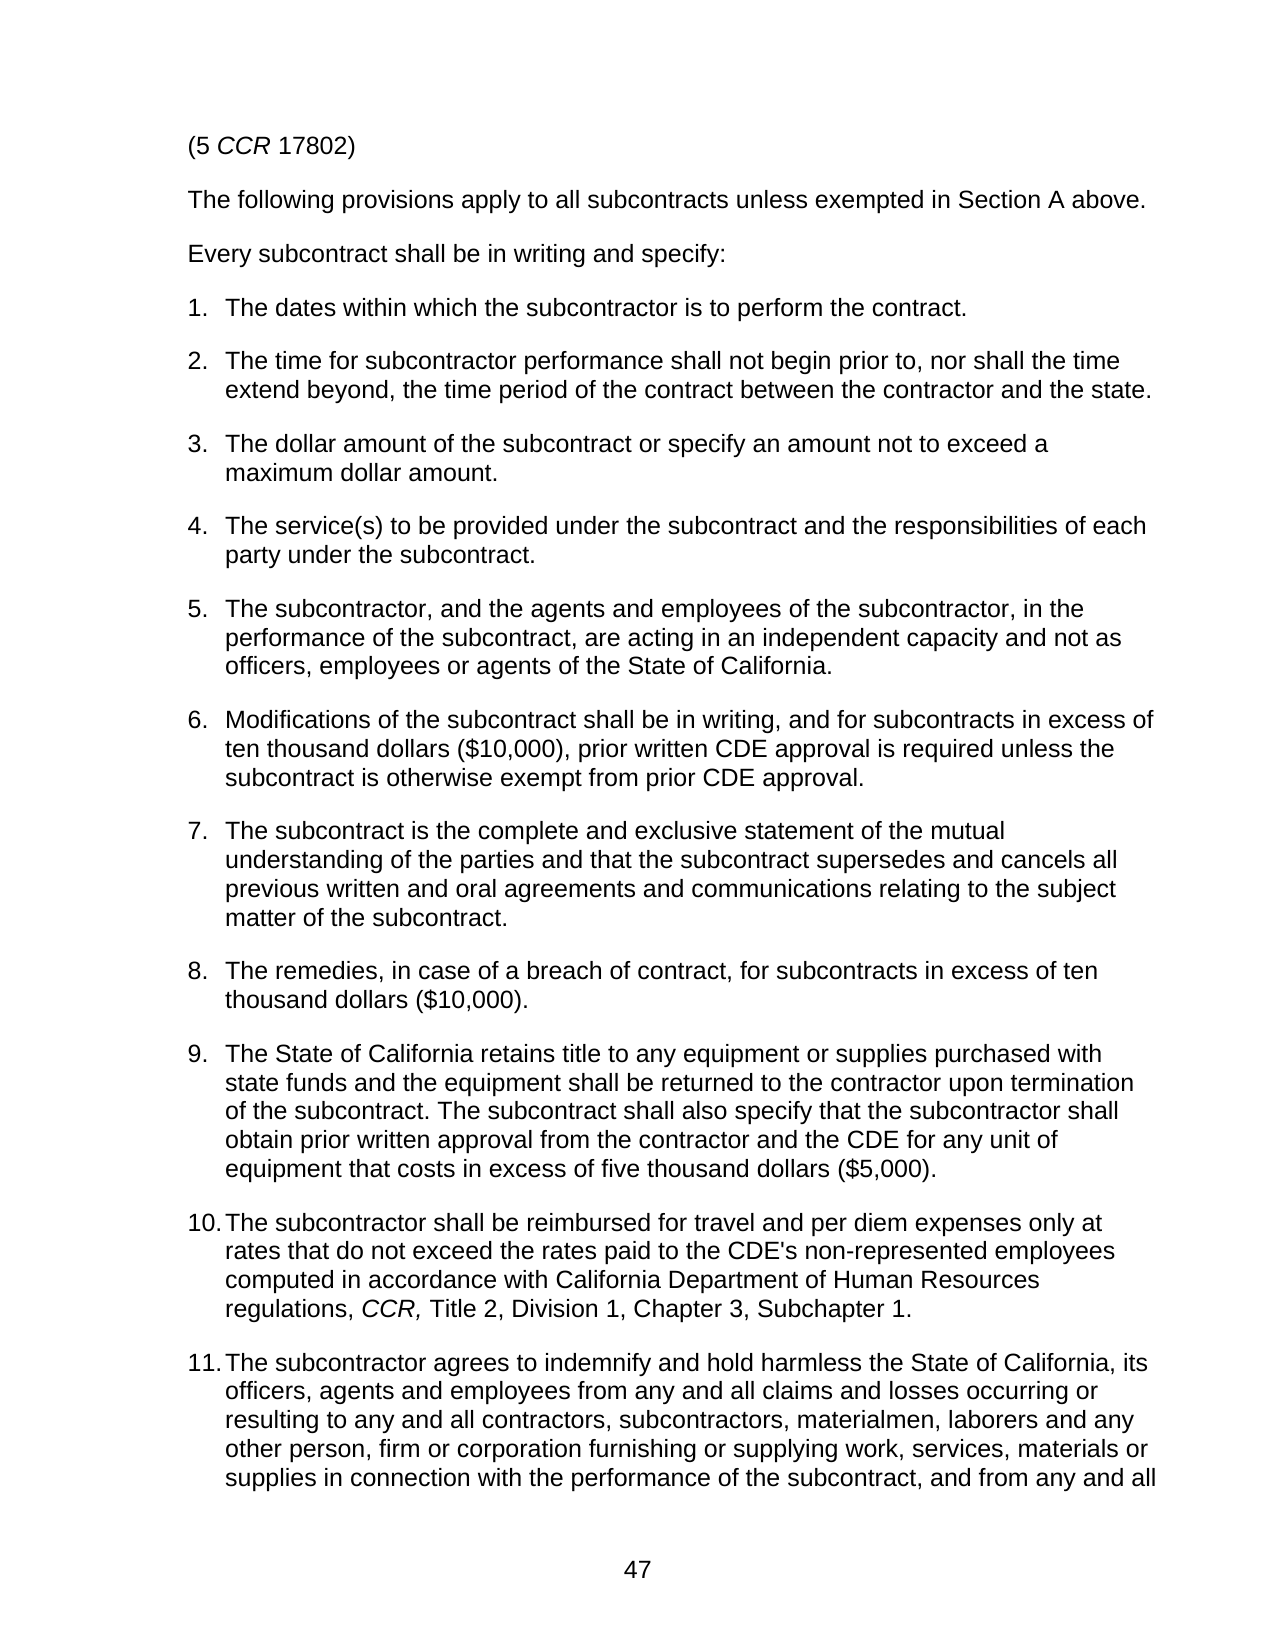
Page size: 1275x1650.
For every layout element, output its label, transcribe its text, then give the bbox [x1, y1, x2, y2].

list The dollar amount of the subcontract or specify an amount not to exceed a maximum dollar amount. [187, 429, 1162, 486]
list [187, 1347, 1162, 1491]
text The following provisions apply to all subcontracts unless exempted in Section A above. [187, 185, 1162, 214]
list The subcontractor, and the agents and employees of the subcontractor, in the performance of the subcontract, are acting in an independent capacity and not as officers, employees or agents of the State of California. [187, 594, 1162, 680]
list Modifications of the subcontract shall be in writing, and for subcontracts in excess of ten thousand dollars ($10,000), prior written CDE approval is required unless the subcontract is otherwise exempt from prior CDE approval. [187, 705, 1162, 791]
list The time for subcontractor performance shall not begin prior to, nor shall the time extend beyond, the time period of the contract between the contractor and the state. [187, 346, 1162, 404]
list The dates within which the subcontractor is to perform the contract. [187, 292, 1162, 321]
text Every subcontract shall be in writing and specify: [112, 239, 1162, 267]
list The remedies, in case of a breach of contract, for subcontracts in excess of ten thousand dollars ($10,000). [187, 956, 1162, 1014]
text (5 CCR 17802) [112, 131, 1162, 160]
list The subcontract is the complete and exclusive statement of the mutual understanding of the parties and that the subcontract supersedes and cancels all previous written and oral agreements and communications relating to the subject matter of the subcontract. [187, 816, 1162, 931]
list The State of California retains title to any equipment or supplies purchased with state funds and the equipment shall be returned to the contractor upon termination of the subcontract. The subcontract shall also specify that the subcontractor shall obtain prior written approval from the contractor and the CDE for any unit of equipment that costs in excess of five thousand dollars ($5,000). [187, 1039, 1162, 1182]
list The service(s) to be provided under the subcontract and the responsibilities of each party under the subcontract. [187, 511, 1162, 569]
list The subcontractor shall be reimbursed for travel and per diem expenses only at rates that do not exceed the rates paid to the CDE's non-represented employees computed in accordance with California Department of Human Resources regulations, CCR, Title 2, Division 1, Chapter 3, Subchapter 1. [187, 1207, 1162, 1322]
